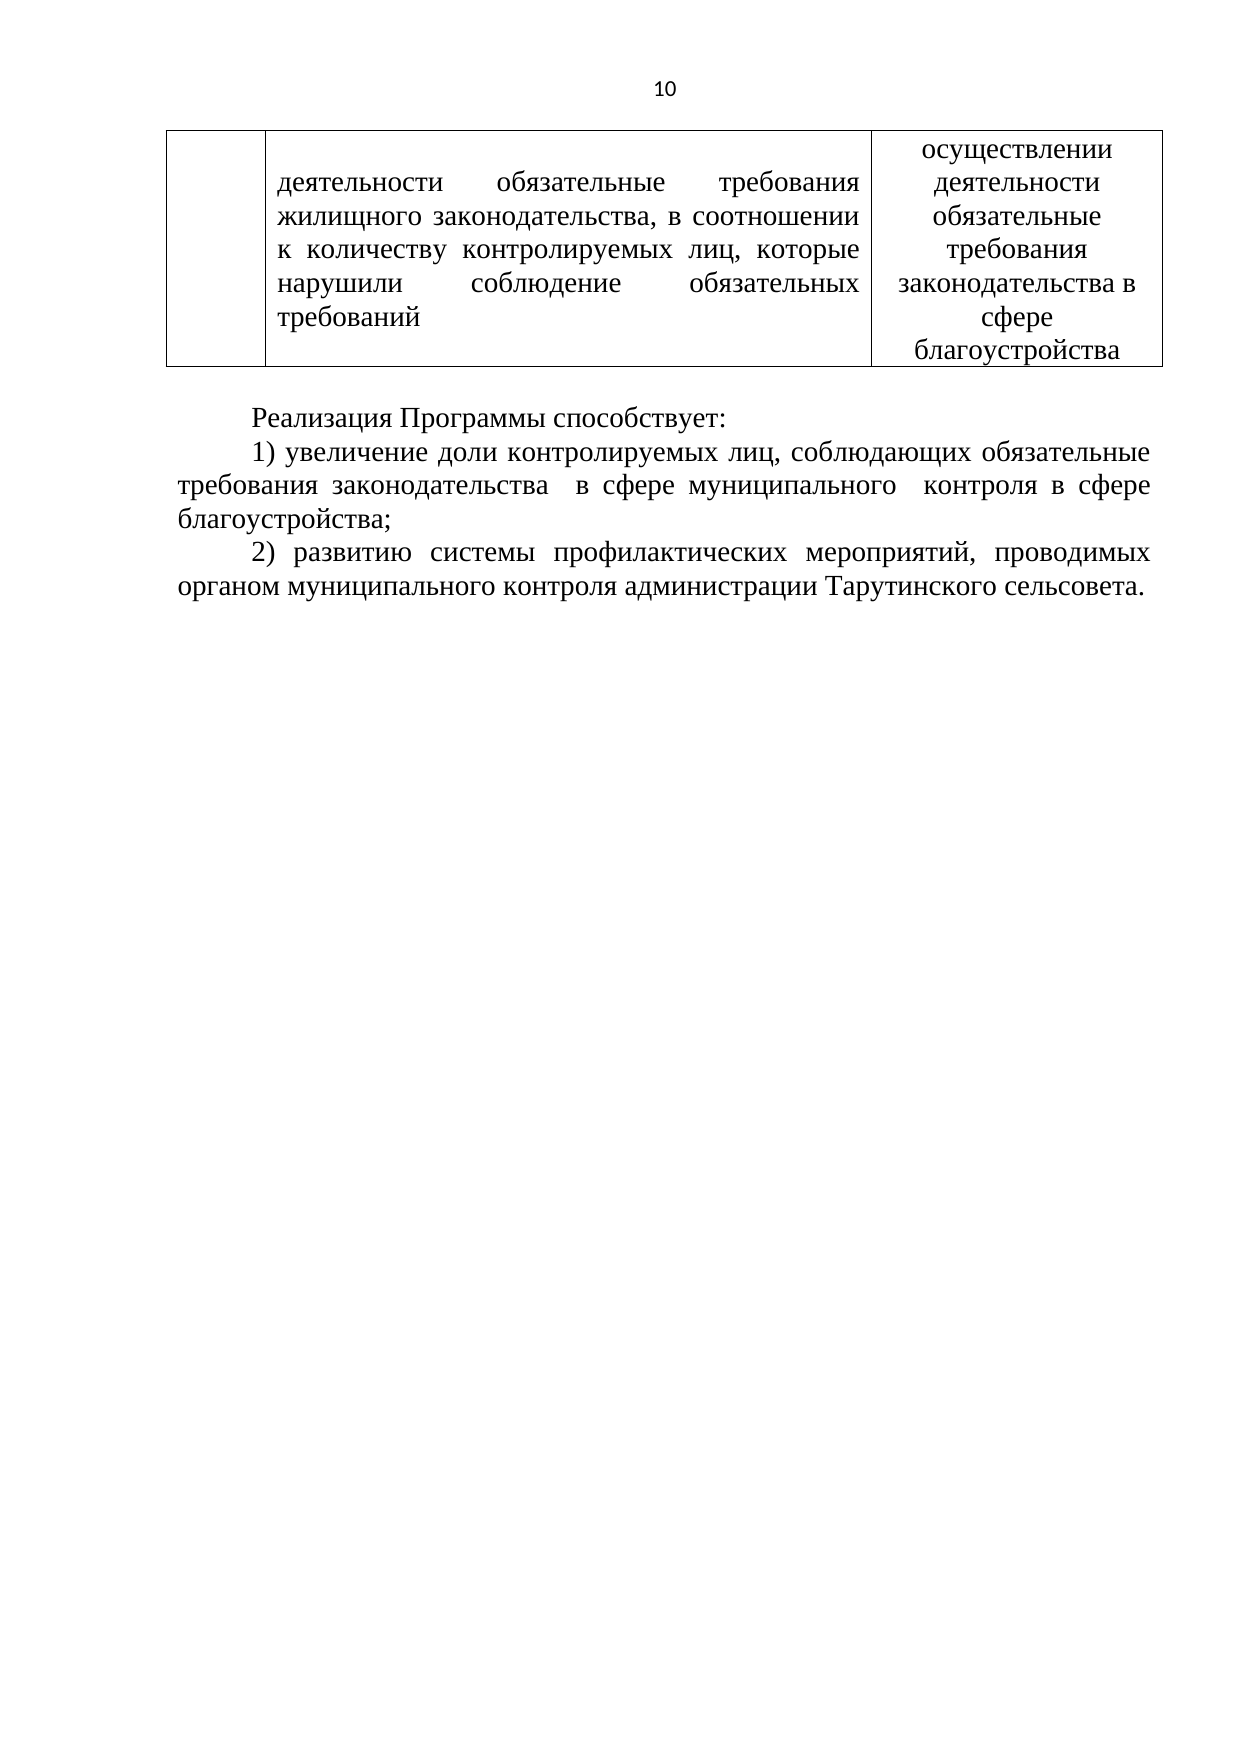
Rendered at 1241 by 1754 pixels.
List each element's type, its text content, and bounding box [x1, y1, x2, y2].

text 1) увеличение доли контролируемых лиц, соблюдающих обязательные требования законодательства в сфере муниципального контроля в сфере благоустройства; [177, 434, 1152, 534]
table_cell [266, 131, 871, 366]
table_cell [872, 131, 1162, 366]
text Реализация Программы способствует: [177, 400, 1152, 434]
table_cell 4. [167, 131, 265, 366]
text 2) развитию системы профилактических мероприятий, проводимых органом муниципального контроля администрации Тарутинского сельсовета. [177, 534, 1152, 602]
